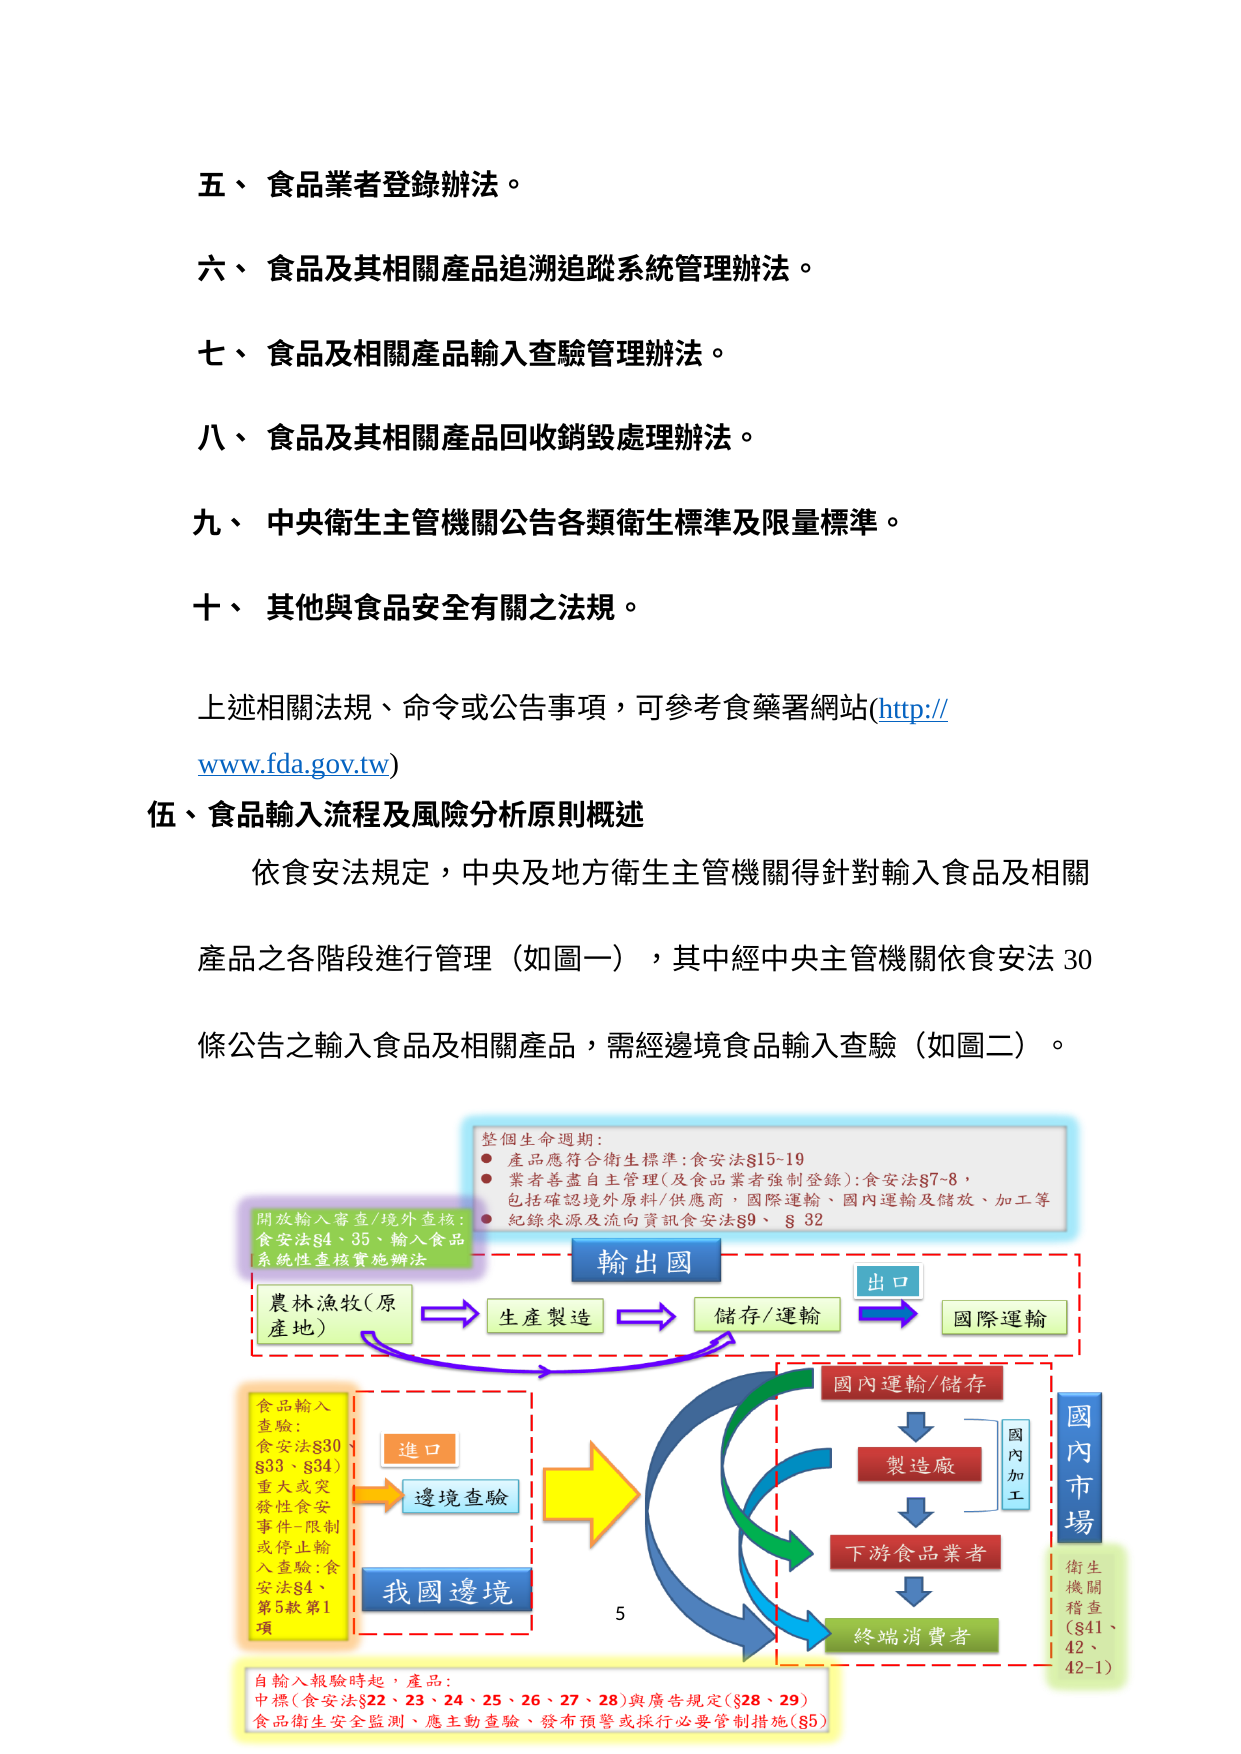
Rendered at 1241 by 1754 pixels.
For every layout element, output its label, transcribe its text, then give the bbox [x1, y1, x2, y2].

list 依食安法規定，中央及地方衛生主管機關得針對輸入食品及相關產品之各階段進行管理（如圖一），其中經中央主管機關依食安法30條公告之輸入食品及相關產品，需經邊境食品輸入查驗（如圖二）。 [198, 833, 1092, 1081]
list 中央衛生主管機關公告各類衛生標準及限量標準。 [192, 499, 1092, 542]
list 食品及其相關產品追溯追蹤系統管理辦法。 [197, 246, 1092, 288]
list 食品及其相關產品回收銷毀處理辦法。 [197, 415, 1092, 457]
list 食品輸入流程及風險分析原則概述 [147, 781, 1092, 833]
list 上述相關法規、命令或公告事項，可參考食藥署網站(http://www.fda.gov.tw) [198, 669, 1092, 781]
list 其他與食品安全有關之法規。 [192, 584, 1092, 626]
list 食品業者登錄辦法。 [197, 161, 1092, 203]
picture [220, 1104, 1139, 1754]
list 食品及相關產品輸入查驗管理辦法。 [197, 330, 1092, 373]
